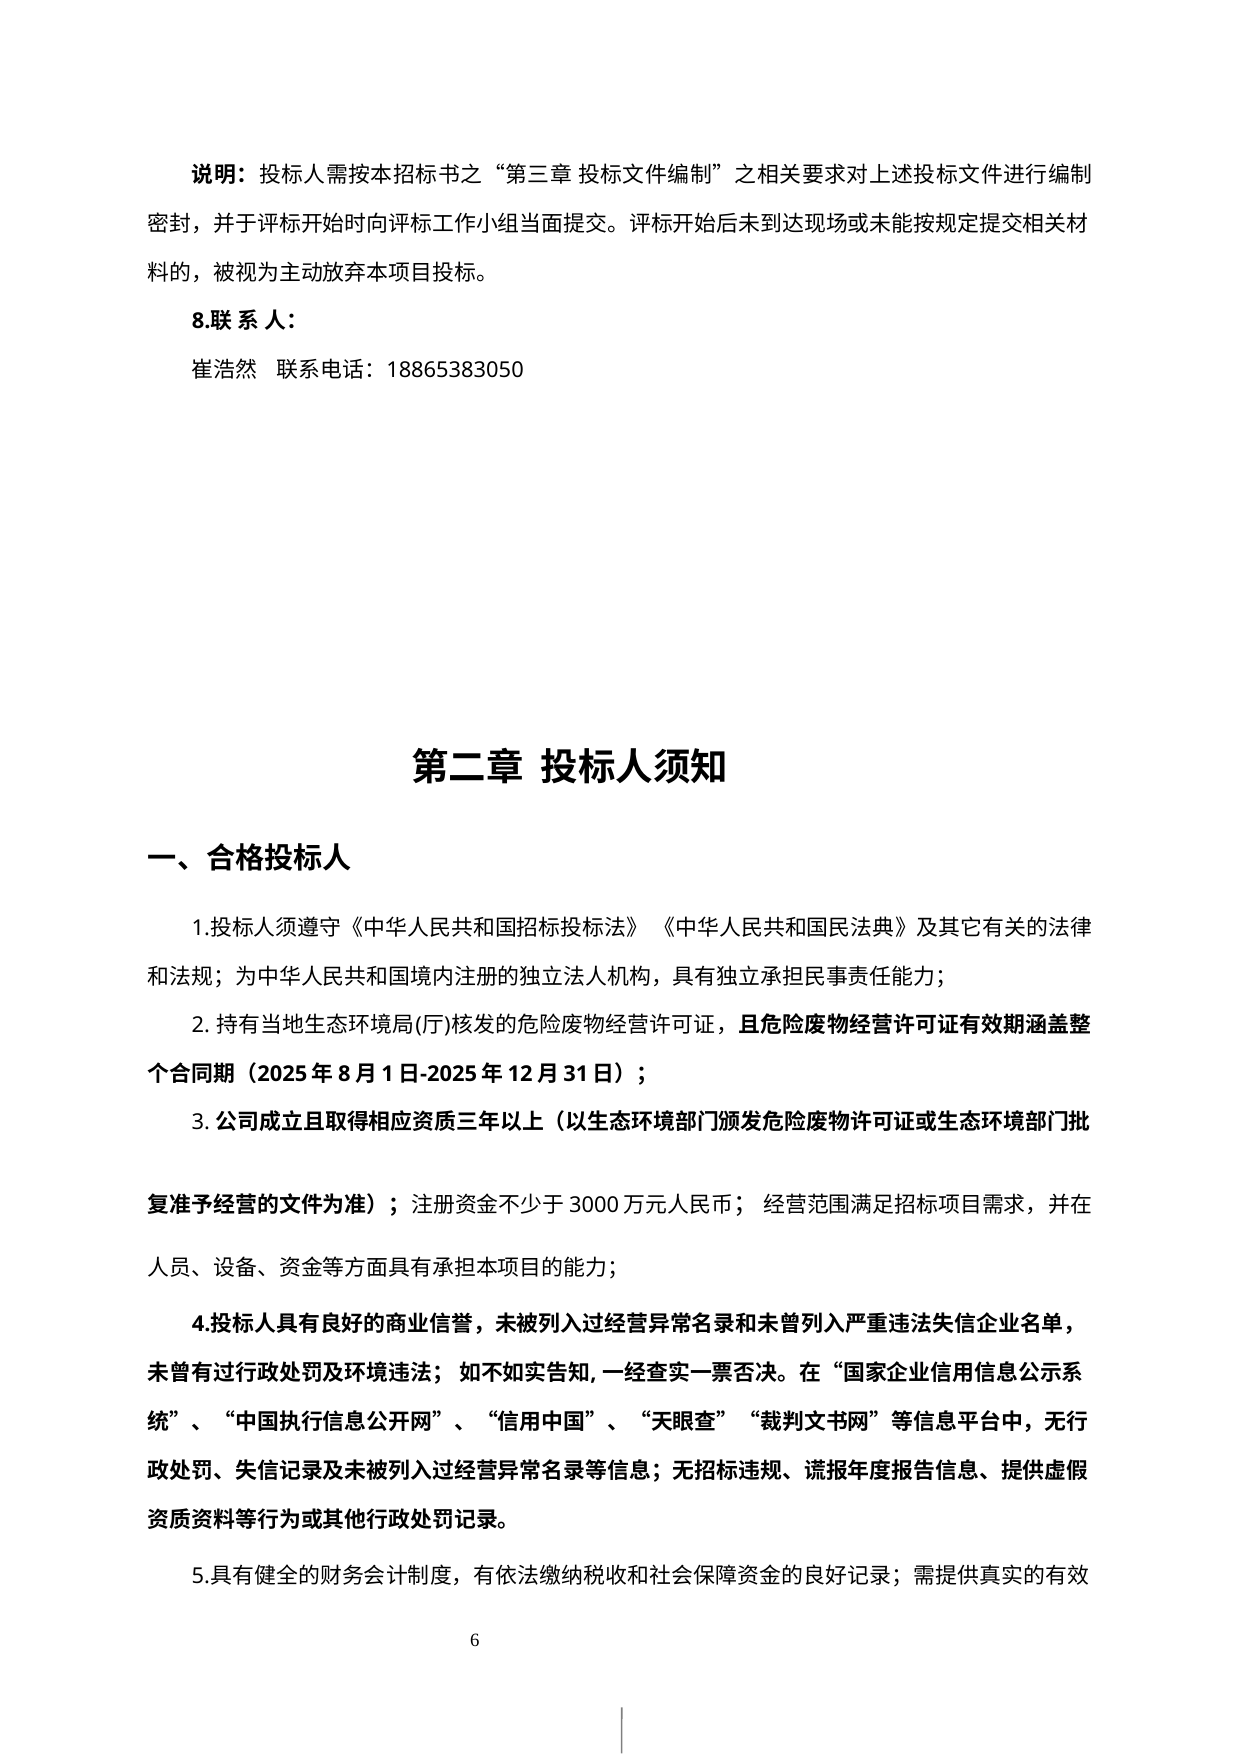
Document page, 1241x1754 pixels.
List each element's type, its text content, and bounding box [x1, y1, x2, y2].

text 崔浩然 联系电话：18865383050 [148, 351, 1092, 384]
text 4.投标人具有良好的商业信誉，未被列入过经营异常名录和未曾列入严重违法失信企业名单，未曾有过行政处罚及环境违法； 如不如实告知, 一经查实一票否决。在“国家企业信用信息公示系统”、“中国执行信息公开网”、“信用中国”、“天眼查”“裁判文书网”等信息平台中，无行政处罚、失信记录及未被列入过经营异常名录等信息；无招标违规、谎报年度报告信息、提供虚假资质资料等行为或其他行政处罚记录。 [148, 1306, 1092, 1534]
text 8.联 系 人： [148, 303, 1092, 335]
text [148, 1557, 1092, 1590]
text 1.投标人须遵守《中华人民共和国招标投标法》 《中华人民共和国民法典》及其它有关的法律和法规；为中华人民共和国境内注册的独立法人机构，具有独立承担民事责任能力； [148, 909, 1092, 991]
text 一、合格投标人 [148, 823, 1092, 888]
text 说明：投标人需按本招标书之“第三章 投标文件编制”之相关要求对上述投标文件进行编制密封，并于评标开始时向评标工作小组当面提交。评标开始后未到达现场或未能按规定提交相关材料的，被视为主动放弃本项目投标。 [148, 157, 1092, 287]
text 第二章 投标人须知 [148, 731, 1092, 796]
text 2. 持有当地生态环境局(厅)核发的危险废物经营许可证，且危险废物经营许可证有效期涵盖整个合同期（2025年8月1日-2025年12月31日）； [148, 1007, 1092, 1088]
text 3. 公司成立且取得相应资质三年以上（以生态环境部门颁发危险废物许可证或生态环境部门批复准予经营的文件为准）；注册资金不少于3000万元人民币； 经营范围满足招标项目需求，并在人员、设备、资金等方面具有承担本项目的能力； [148, 1104, 1092, 1282]
